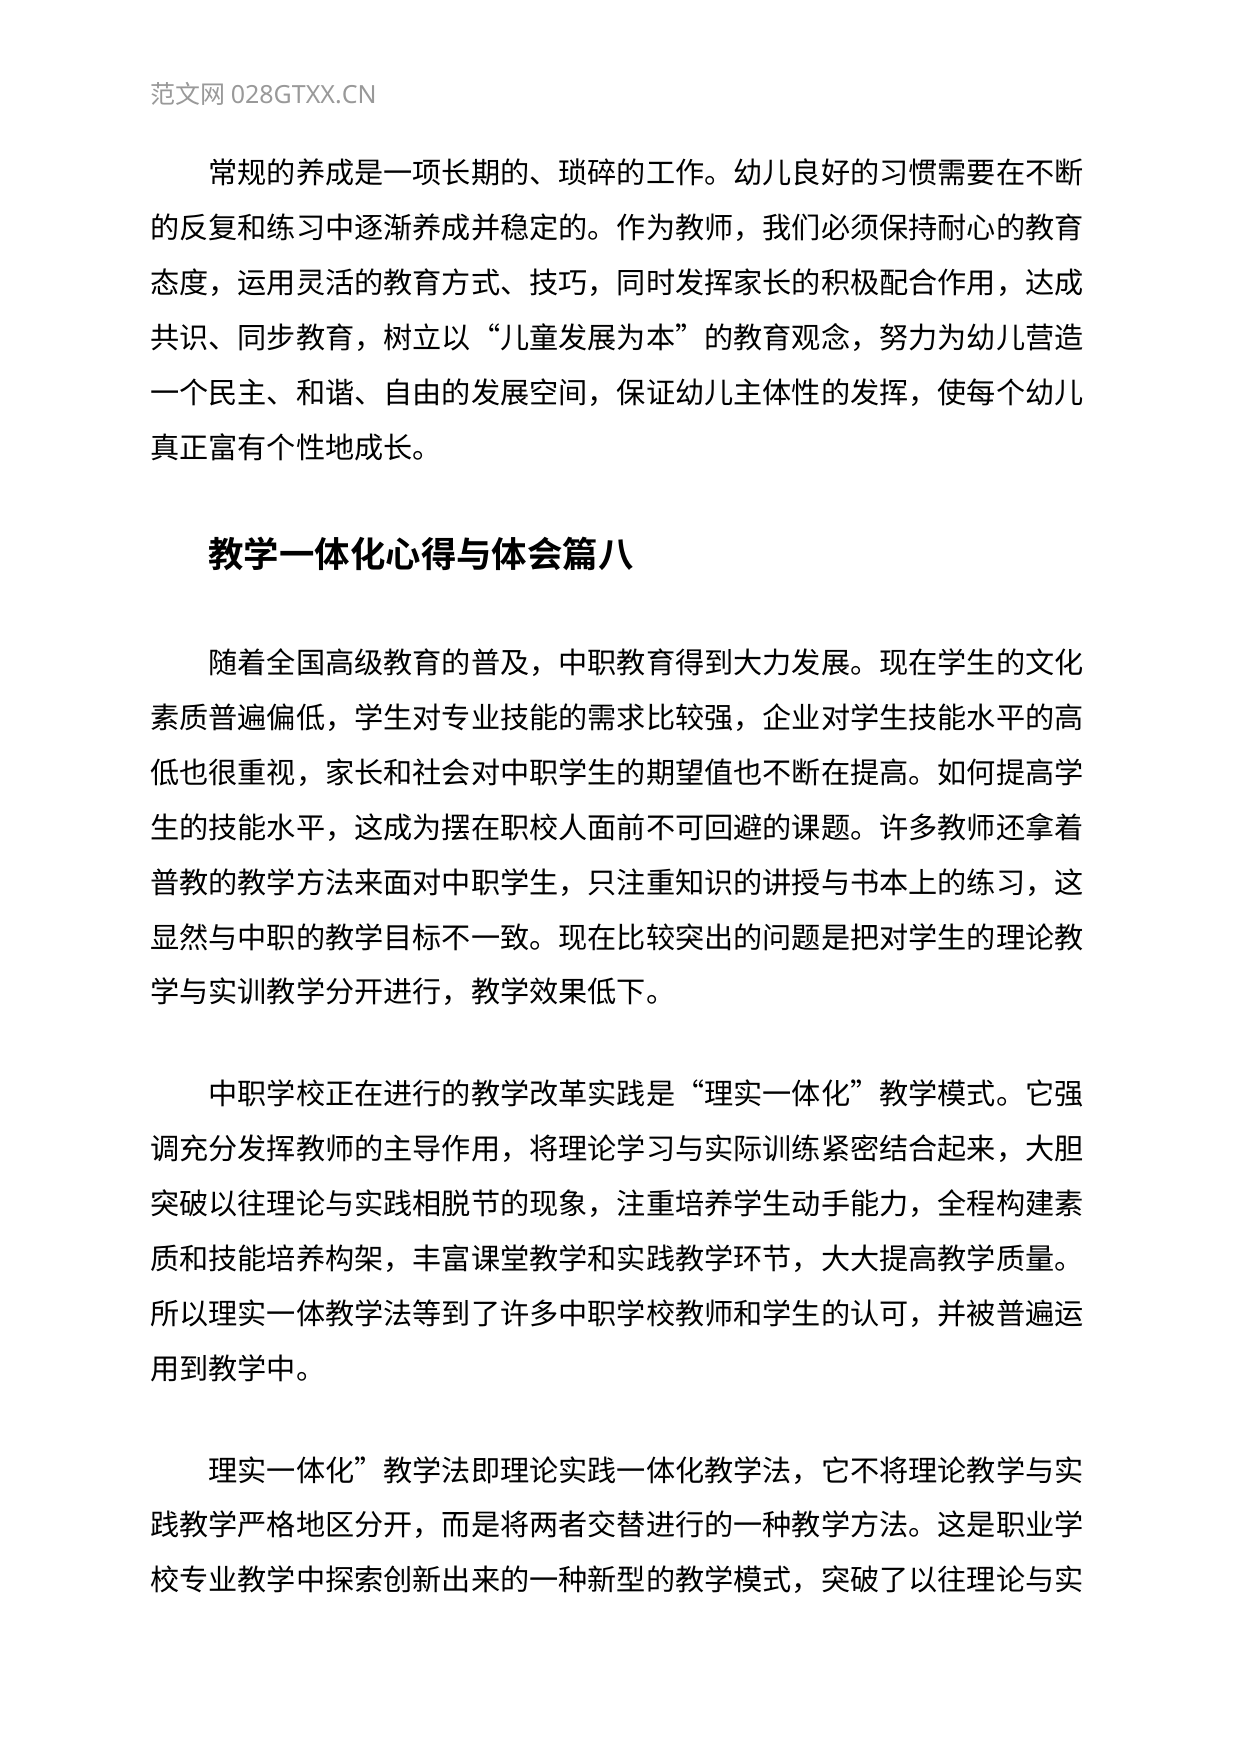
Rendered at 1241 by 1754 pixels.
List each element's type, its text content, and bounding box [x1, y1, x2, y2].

text 随着全国高级教育的普及，中职教育得到大力发展。现在学生的文化素质普遍偏低，学生对专业技能的需求比较强，企业对学生技能水平的高低也很重视，家长和社会对中职学生的期望值也不断在提高。如何提高学生的技能水平，这成为摆在职校人面前不可回避的课题。许多教师还拿着普教的教学方法来面对中职学生，只注重知识的讲授与书本上的练习，这显然与中职的教学目标不一致。现在比较突出的问题是把对学生的理论教学与实训教学分开进行，教学效果低下。 [150, 640, 1090, 1011]
text 中职学校正在进行的教学改革实践是“理实一体化”教学模式。它强调充分发挥教师的主导作用，将理论学习与实际训练紧密结合起来，大胆突破以往理论与实践相脱节的现象，注重培养学生动手能力，全程构建素质和技能培养构架，丰富课堂教学和实践教学环节，大大提高教学质量。所以理实一体教学法等到了许多中职学校教师和学生的认可，并被普遍运用到教学中。 [150, 1071, 1090, 1388]
text 常规的养成是一项长期的、琐碎的工作。幼儿良好的习惯需要在不断的反复和练习中逐渐养成并稳定的。作为教师，我们必须保持耐心的教育态度，运用灵活的教育方式、技巧，同时发挥家长的积极配合作用，达成共识、同步教育，树立以“儿童发展为本”的教育观念，努力为幼儿营造一个民主、和谐、自由的发展空间，保证幼儿主体性的发挥，使每个幼儿真正富有个性地成长。 [150, 150, 1090, 467]
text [150, 1447, 1090, 1599]
text 教学一体化心得与体会篇八 [150, 526, 1090, 577]
